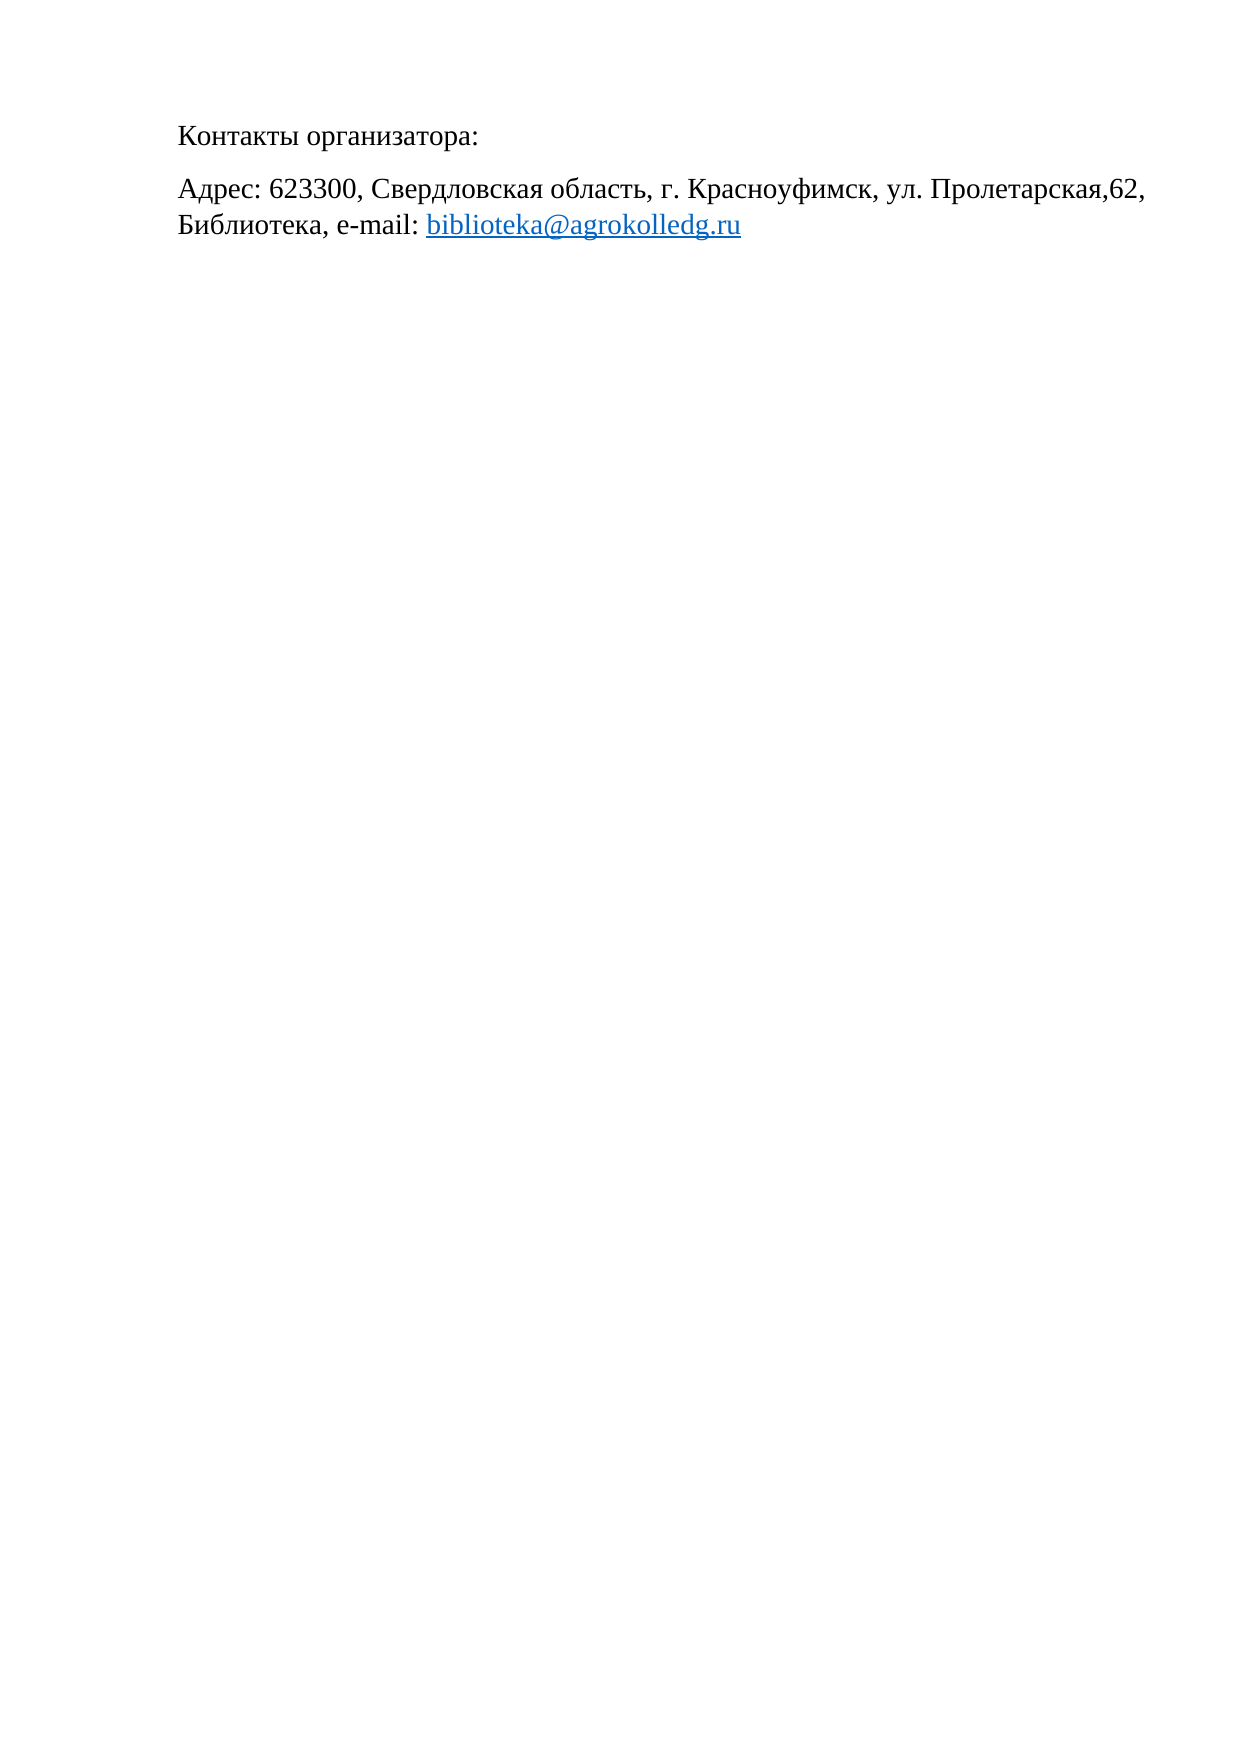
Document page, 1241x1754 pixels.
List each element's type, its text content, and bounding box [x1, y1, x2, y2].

text Контакты организатора: [177, 118, 1152, 152]
text Адрес: 623300, Свердловская область, г. Красноуфимск, ул. Пролетарская,62, Библиотека, e-mail: biblioteka@agrokolledg.ru [177, 171, 1152, 241]
